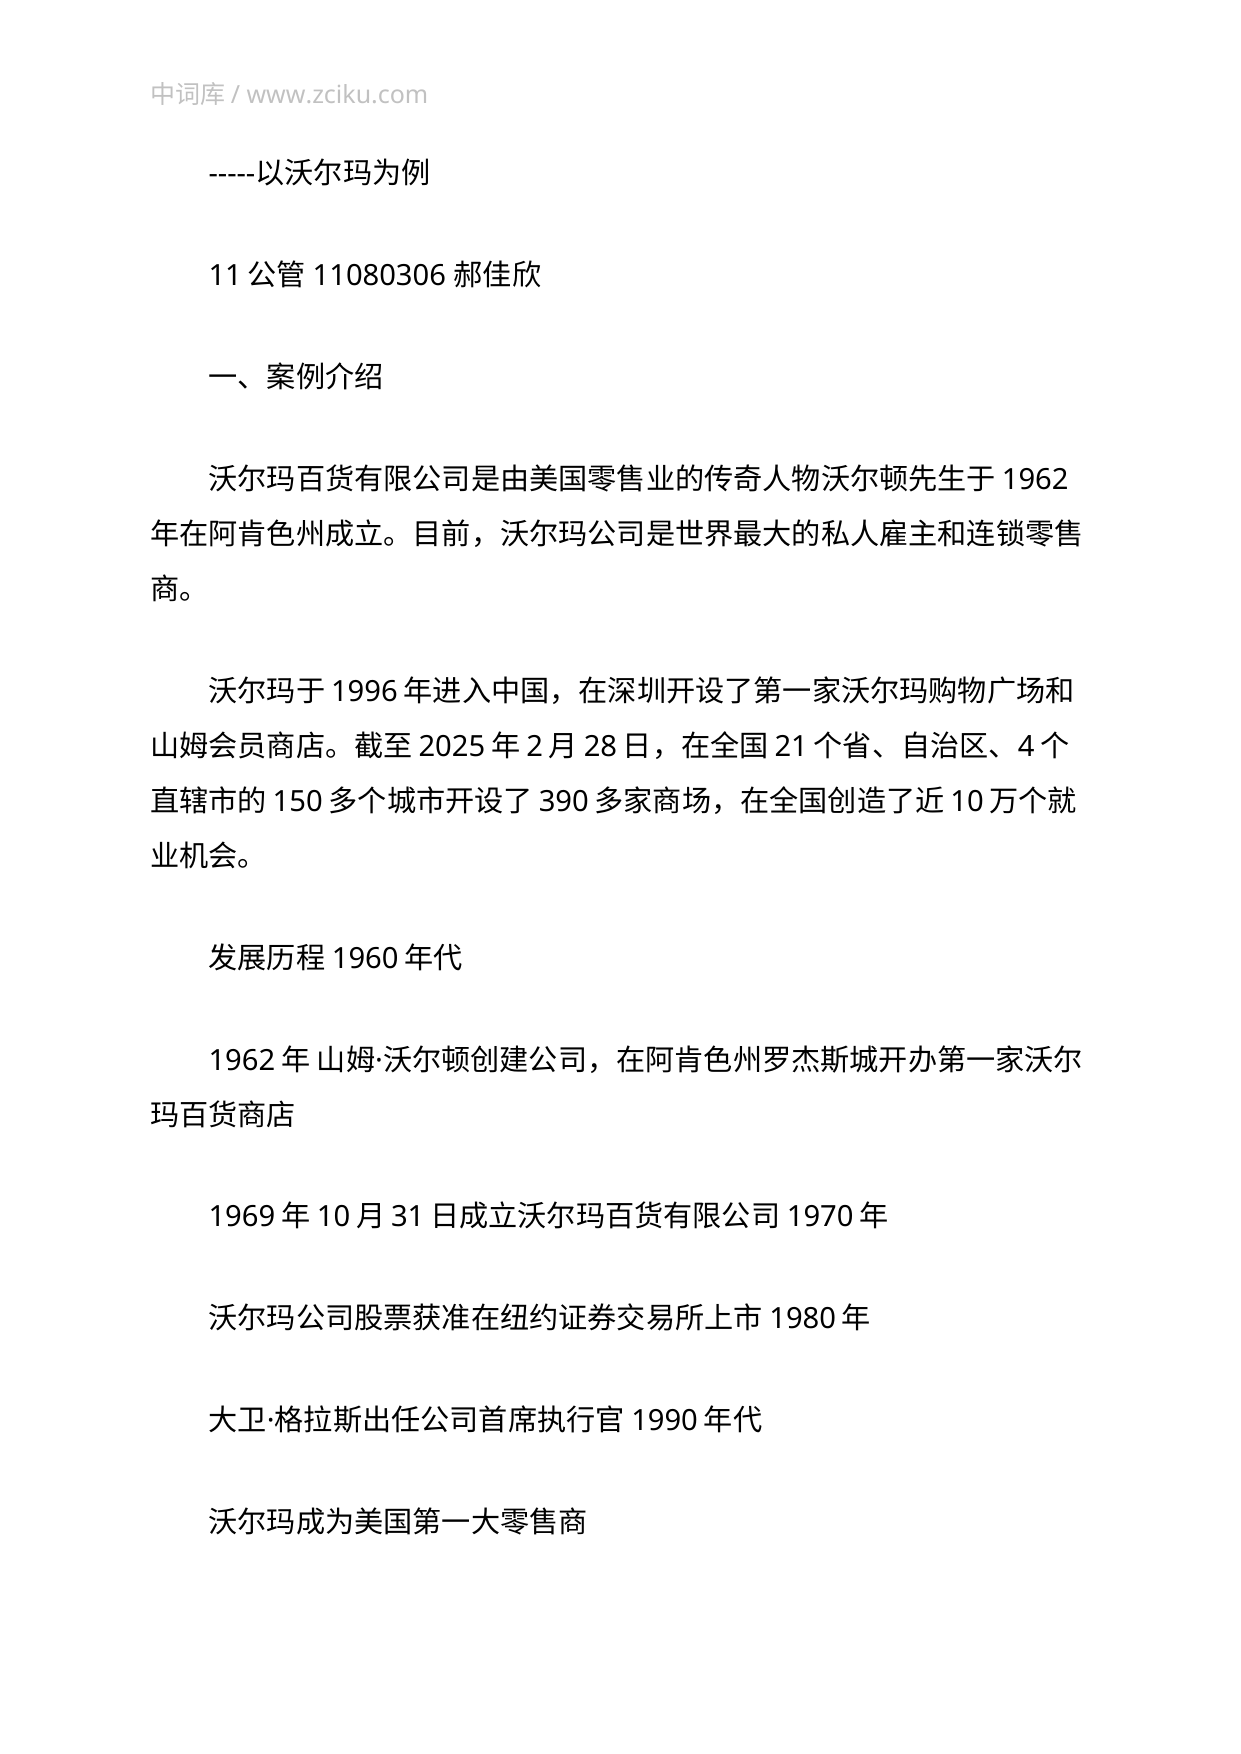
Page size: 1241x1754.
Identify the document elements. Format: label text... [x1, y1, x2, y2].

text 大卫·格拉斯出任公司首席执行官 1990年代 [150, 1397, 1090, 1439]
text 发展历程 1960年代 [150, 934, 1090, 977]
text 11公管 11080306 郝佳欣 [150, 252, 1090, 294]
text 沃尔玛公司股票获准在纽约证券交易所上市 1980年 [150, 1295, 1090, 1337]
text 1969年 10月31日成立沃尔玛百货有限公司 1970年 [150, 1193, 1090, 1235]
text 沃尔玛成为美国第一大零售商 [150, 1499, 1090, 1541]
text 沃尔玛于1996年进入中国，在深圳开设了第一家沃尔玛购物广场和山姆会员商店。截至2025年2月28日，在全国21个省、自治区、4个直辖市的150多个城市开设了390多家商场，在全国创造了近10万个就业机会。 [150, 667, 1090, 875]
text 一、案例介绍 [150, 354, 1090, 396]
text -----以沃尔玛为例 [150, 150, 1090, 192]
text 沃尔玛百货有限公司是由美国零售业的传奇人物沃尔顿先生于1962年在阿肯色州成立。目前，沃尔玛公司是世界最大的私人雇主和连锁零售商。 [150, 456, 1090, 608]
text 1962年 山姆·沃尔顿创建公司，在阿肯色州罗杰斯城开办第一家沃尔玛百货商店 [150, 1036, 1090, 1133]
